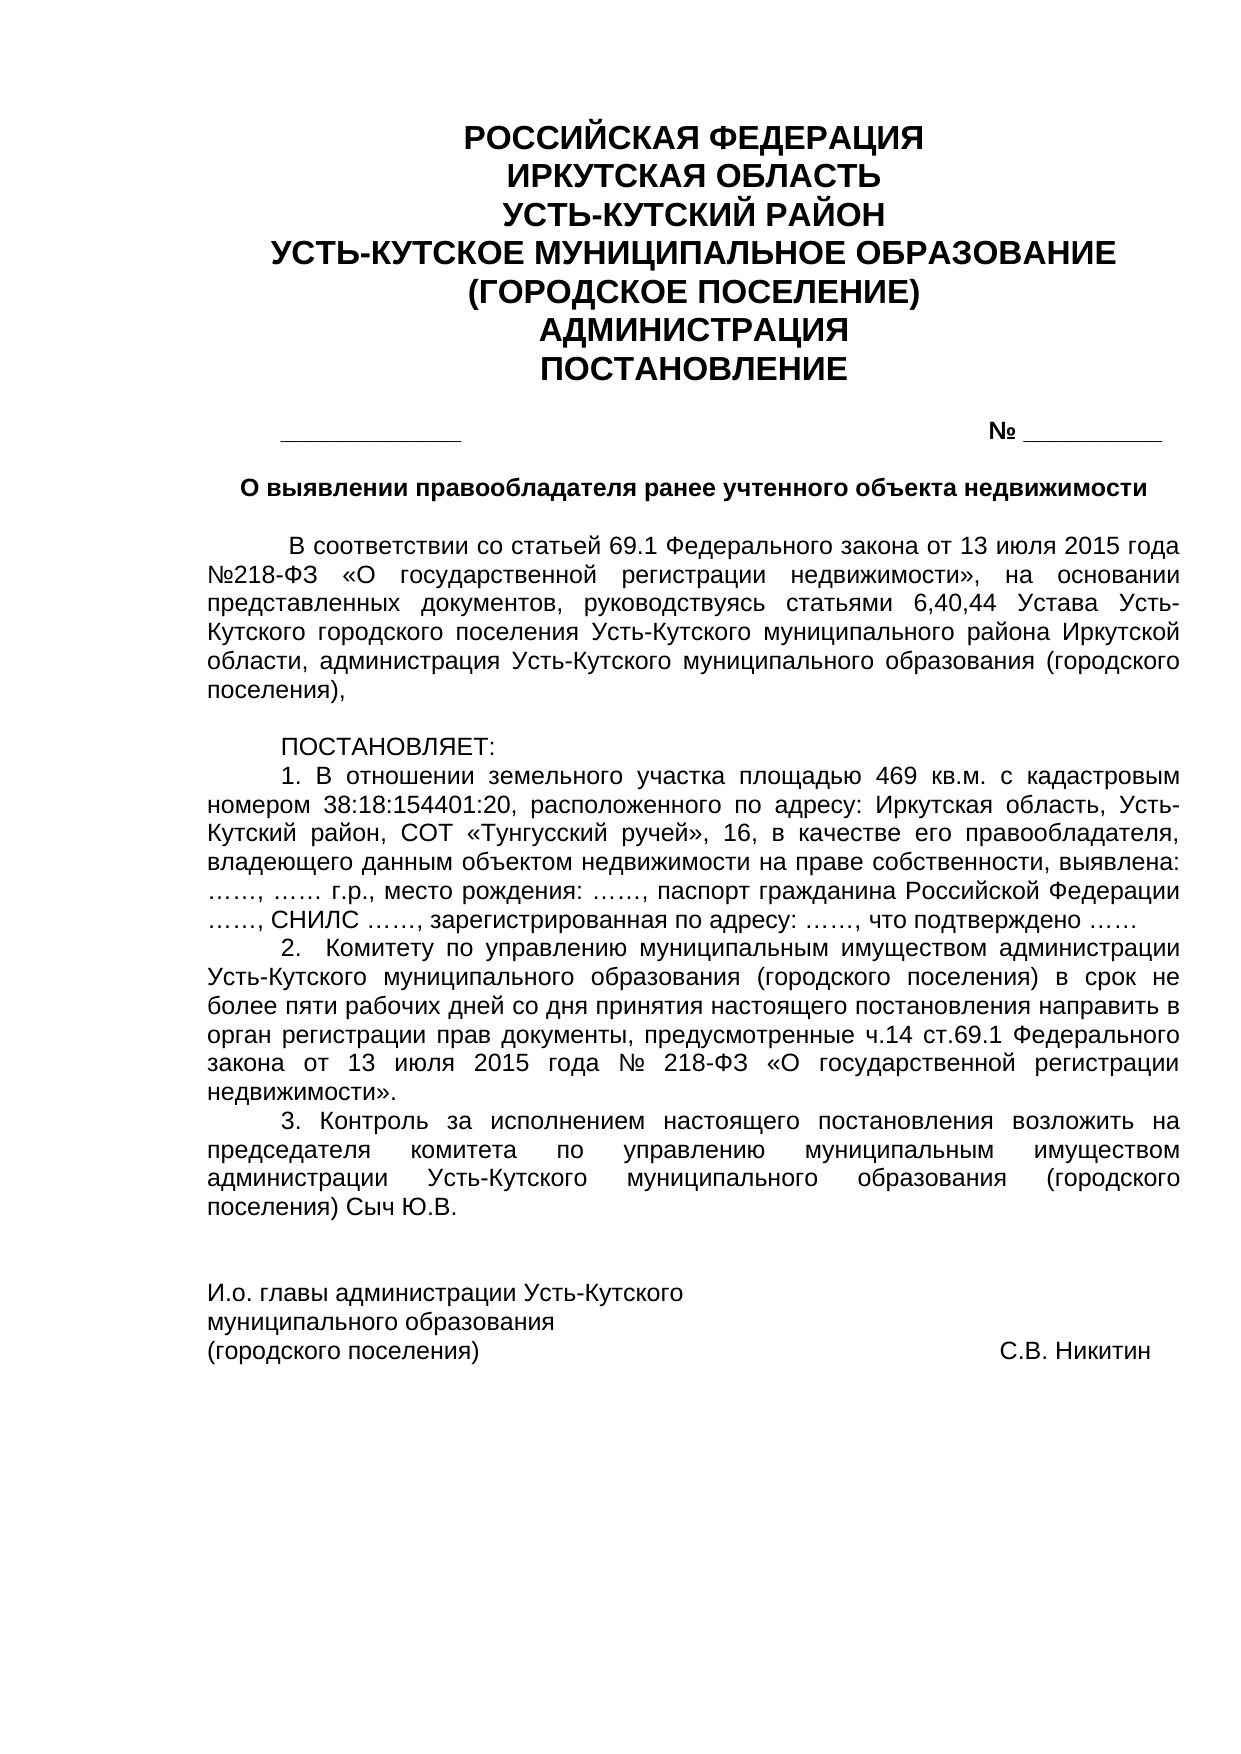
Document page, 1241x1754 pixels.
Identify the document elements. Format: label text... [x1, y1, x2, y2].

text 1. В отношении земельного участка площадью 469 кв.м. с кадастровым номером 38:18:154401:20, расположенного по адресу: Иркутская область, Усть-Кутский район, СОТ «Тунгусский ручей», 16, в качестве его правообладателя, владеющего данным объектом недвижимости на праве собственности, выявлена: ……, …… г.р., место рождения: ……, паспорт гражданина Российской Федерации ……, СНИЛС ……, зарегистрированная по адресу: ……, что подтверждено …… [207, 761, 1181, 933]
text УСТЬ-КУТСКИЙ РАЙОН [207, 195, 1181, 233]
text И.о. главы администрации Усть-Кутского [207, 1278, 1181, 1307]
text АДМИНИСТРАЦИЯ [207, 310, 1181, 349]
text 2. Комитету по управлению муниципальным имуществом администрации Усть-Кутского муниципального образования (городского поселения) в срок не более пяти рабочих дней со дня принятия настоящего постановления направить в орган регистрации прав документы, предусмотренные ч.14 ст.69.1 Федерального закона от 13 июля 2015 года № 218-ФЗ «О государственной регистрации недвижимости». [207, 933, 1181, 1106]
text УСТЬ-КУТСКОЕ МУНИЦИПАЛЬНОЕ ОБРАЗОВАНИЕ [207, 233, 1181, 272]
text ИРКУТСКАЯ ОБЛАСТЬ [207, 157, 1181, 195]
text ПОСТАНОВЛЯЕТ: [207, 732, 1181, 761]
text муниципального образования [207, 1307, 1181, 1336]
text О выявлении правообладателя ранее учтенного объекта недвижимости [207, 473, 1181, 502]
text _____________ № __________ [207, 416, 1181, 445]
text РОССИЙСКАЯ ФЕДЕРАЦИЯ [207, 118, 1181, 157]
text 3. Контроль за исполнением настоящего постановления возложить на председателя комитета по управлению муниципальным имуществом администрации Усть-Кутского муниципального образования (городского поселения) Сыч Ю.В. [207, 1106, 1181, 1221]
text ПОСТАНОВЛЕНИЕ [207, 349, 1181, 387]
text (ГОРОДСКОЕ ПОСЕЛЕНИЕ) [207, 272, 1181, 310]
text В соответствии со статьей 69.1 Федерального закона от 13 июля 2015 года №218-ФЗ «О государственной регистрации недвижимости», на основании представленных документов, руководствуясь статьями 6,40,44 Устава Усть-Кутского городского поселения Усть-Кутского муниципального района Иркутской области, администрация Усть-Кутского муниципального образования (городского поселения), [207, 531, 1181, 703]
text (городского поселения) С.В. Никитин [207, 1336, 1181, 1365]
